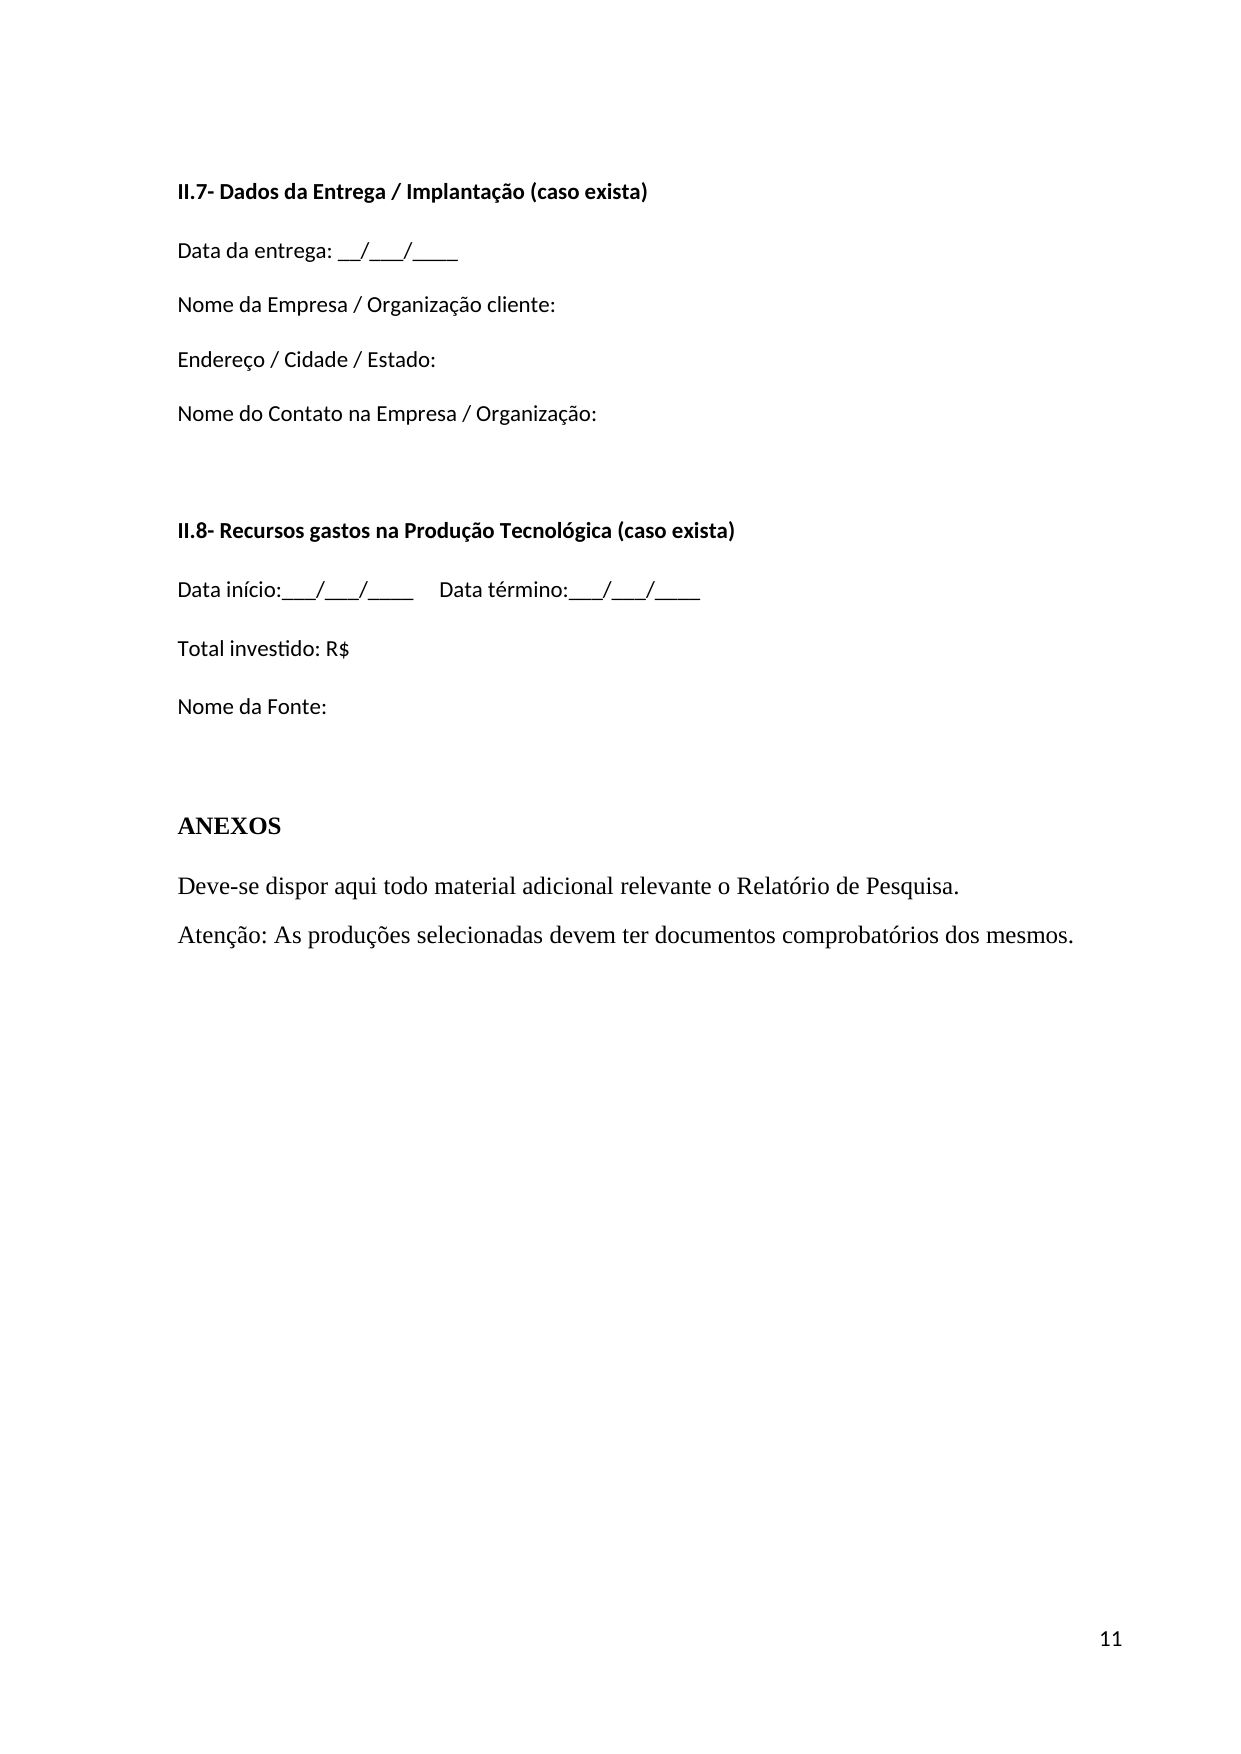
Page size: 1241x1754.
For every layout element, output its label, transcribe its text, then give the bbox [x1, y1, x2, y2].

text Nome da Fonte: [177, 692, 1122, 721]
text Data início:___/___/____ Data término:___/___/____ [177, 575, 1122, 603]
text ANEXOS [177, 811, 1122, 840]
text Atenção: As produções selecionadas devem ter documentos comprobatórios dos mesmos. [177, 920, 1122, 949]
text Data da entrega: __/___/____ [177, 236, 1122, 264]
text Total investido: R$ [177, 634, 1122, 662]
text Nome do Contato na Empresa / Organização: [177, 399, 1122, 427]
text Nome da Empresa / Organização cliente: [177, 290, 1122, 318]
text II.8- Recursos gastos na Produção Tecnológica (caso exista) [177, 517, 1122, 544]
text Deve-se dispor aqui todo material adicional relevante o Relatório de Pesquisa. [177, 871, 1122, 899]
text Endereço / Cidade / Estado: [177, 345, 1122, 373]
text II.7- Dados da Entrega / Implantação (caso exista) [177, 177, 1122, 205]
